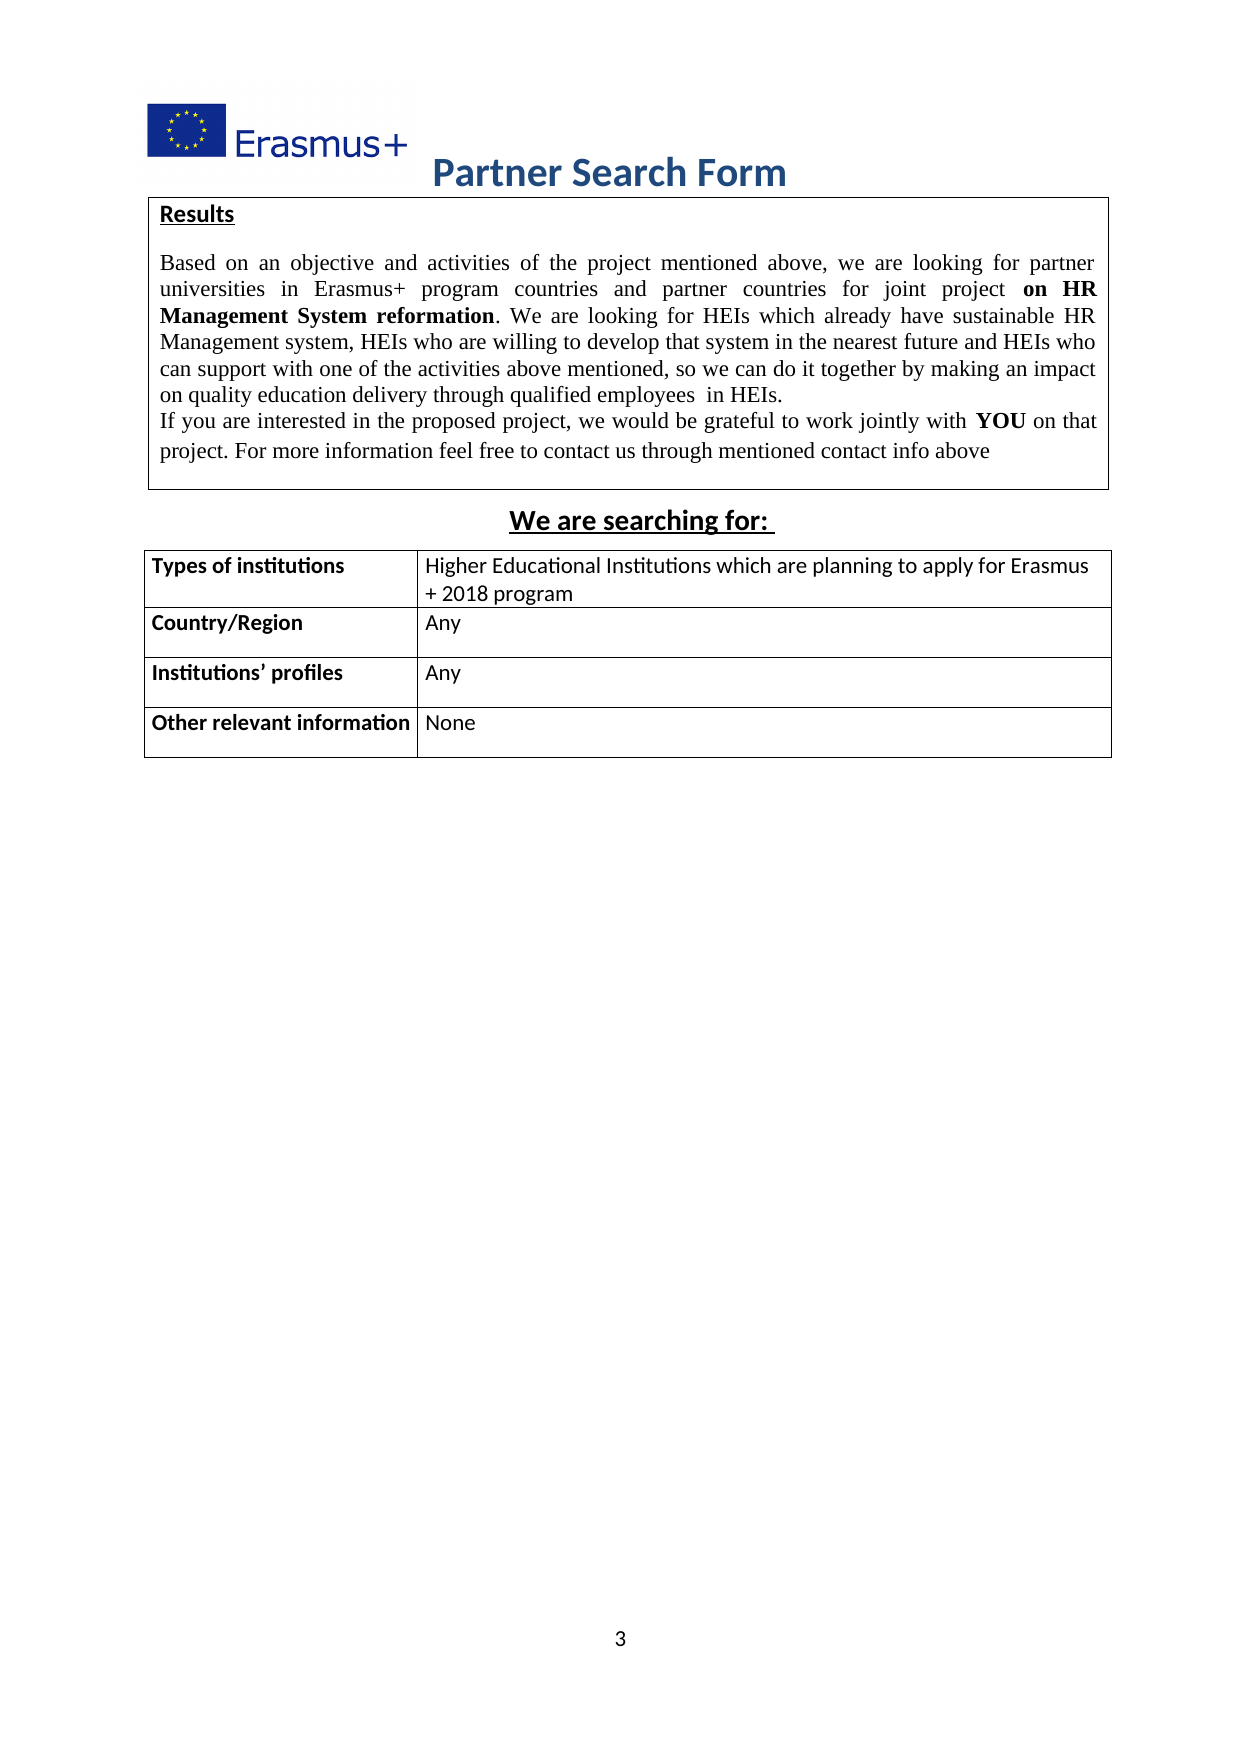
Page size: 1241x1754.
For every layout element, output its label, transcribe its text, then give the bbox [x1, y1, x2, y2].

table_cell Any [418, 608, 1111, 657]
table_cell Country/Region [145, 608, 417, 657]
table_cell None [418, 708, 1111, 757]
table_header Higher Educational Institutions which are planning to apply for Erasmus + 2018 program [418, 551, 1111, 607]
table_cell Other relevant information [145, 708, 417, 757]
table_cell Results Based on an objective and activities of the project mentioned above, we are looking for partner universities in Erasmus+ program countries and partner countries for joint project on HR Management System reformation. We are looking for HEIs which already have sustainable HR Management system, HEIs who are willing to develop that system in the nearest future and HEIs who can support with one of the activities above mentioned, so we can do it together by making an impact on quality education delivery through qualified employees in HEIs. If you are interested in the proposed project, we would be grateful to work jointly with YOU on that project. For more information feel free to contact us through mentioned contact info above [149, 198, 1108, 488]
table_cell Any [418, 658, 1111, 707]
text We are searching for: [185, 502, 1092, 538]
picture [132, 73, 422, 187]
table_cell Institutions’ profiles [145, 658, 417, 707]
table_header Types of institutions [145, 551, 417, 607]
